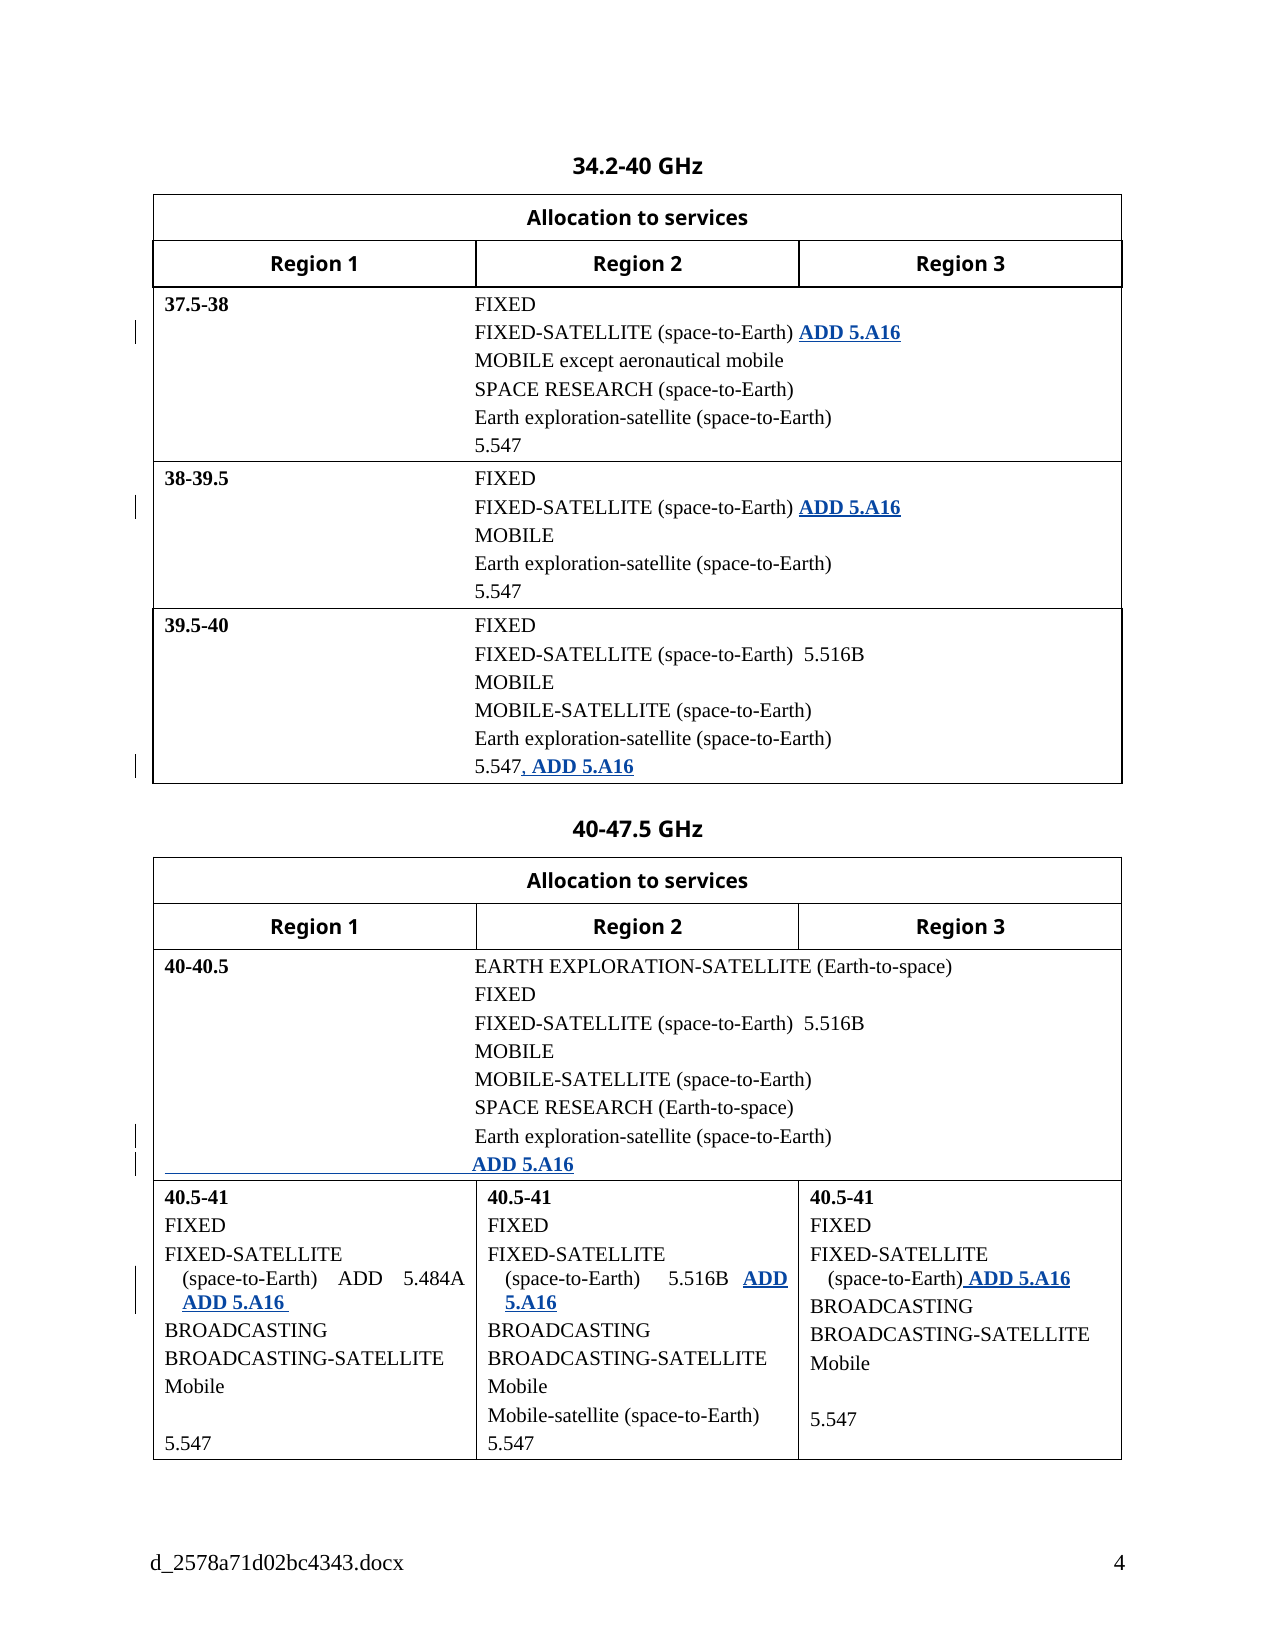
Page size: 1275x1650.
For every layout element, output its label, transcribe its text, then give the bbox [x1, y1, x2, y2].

table_cell 39.5-40 FIXED FIXED-SATELLITE (space-to-Earth) 5.516B MOBILE MOBILE-SATELLITE (space-to-Earth) Earth exploration-satellite (space-to-Earth) 5.547 [154, 609, 1121, 783]
table_cell Allocation to services [154, 858, 1121, 903]
table_cell Allocation to services [154, 195, 1121, 240]
table_cell 40.5-41 FIXED FIXED-SATELLITE (space-to-Earth) 5.516B BROADCASTING BROADCASTING-SATELLITE Mobile Mobile-satellite (space-to-Earth) 5.547 [477, 1181, 798, 1459]
table_cell 37.5-38 FIXED FIXED-SATELLITE (space-to-Earth) MOBILE except aeronautical mobile SPACE RESEARCH (space-to-Earth) Earth exploration-satellite (space-to-Earth) 5.547 [154, 288, 1121, 461]
table_cell Region 1 [154, 241, 475, 286]
table_header 34.2-40 GHz [153, 150, 1122, 194]
table_cell 40-40.5 EARTH EXPLORATION-SATELLITE (Earth-to-space) FIXED FIXED-SATELLITE (space-to-Earth) 5.516B MOBILE MOBILE-SATELLITE (space-to-Earth) SPACE RESEARCH (Earth-to-space) Earth exploration-satellite (space-to-Earth) [154, 950, 1121, 1180]
table_cell 40.5-41 FIXED FIXED-SATELLITE (space-to-Earth) BROADCASTING BROADCASTING-SATELLITE Mobile 5.547 [799, 1181, 1121, 1459]
table_cell Region 2 [477, 904, 798, 949]
table_cell Region 2 [477, 241, 798, 286]
table_header 40-47.5 GHz [153, 813, 1122, 857]
table_cell Region 3 [799, 904, 1121, 949]
table_cell 40.5-41 FIXED FIXED-SATELLITE (space-to-Earth) ADD 5.484A BROADCASTING BROADCASTING-SATELLITE Mobile 5.547 [154, 1181, 476, 1459]
table_cell Region 1 [154, 904, 476, 949]
table_cell 38-39.5 FIXED FIXED-SATELLITE (space-to-Earth) MOBILE Earth exploration-satellite (space-to-Earth) 5.547 [154, 462, 1121, 607]
table_cell Region 3 [800, 241, 1121, 286]
